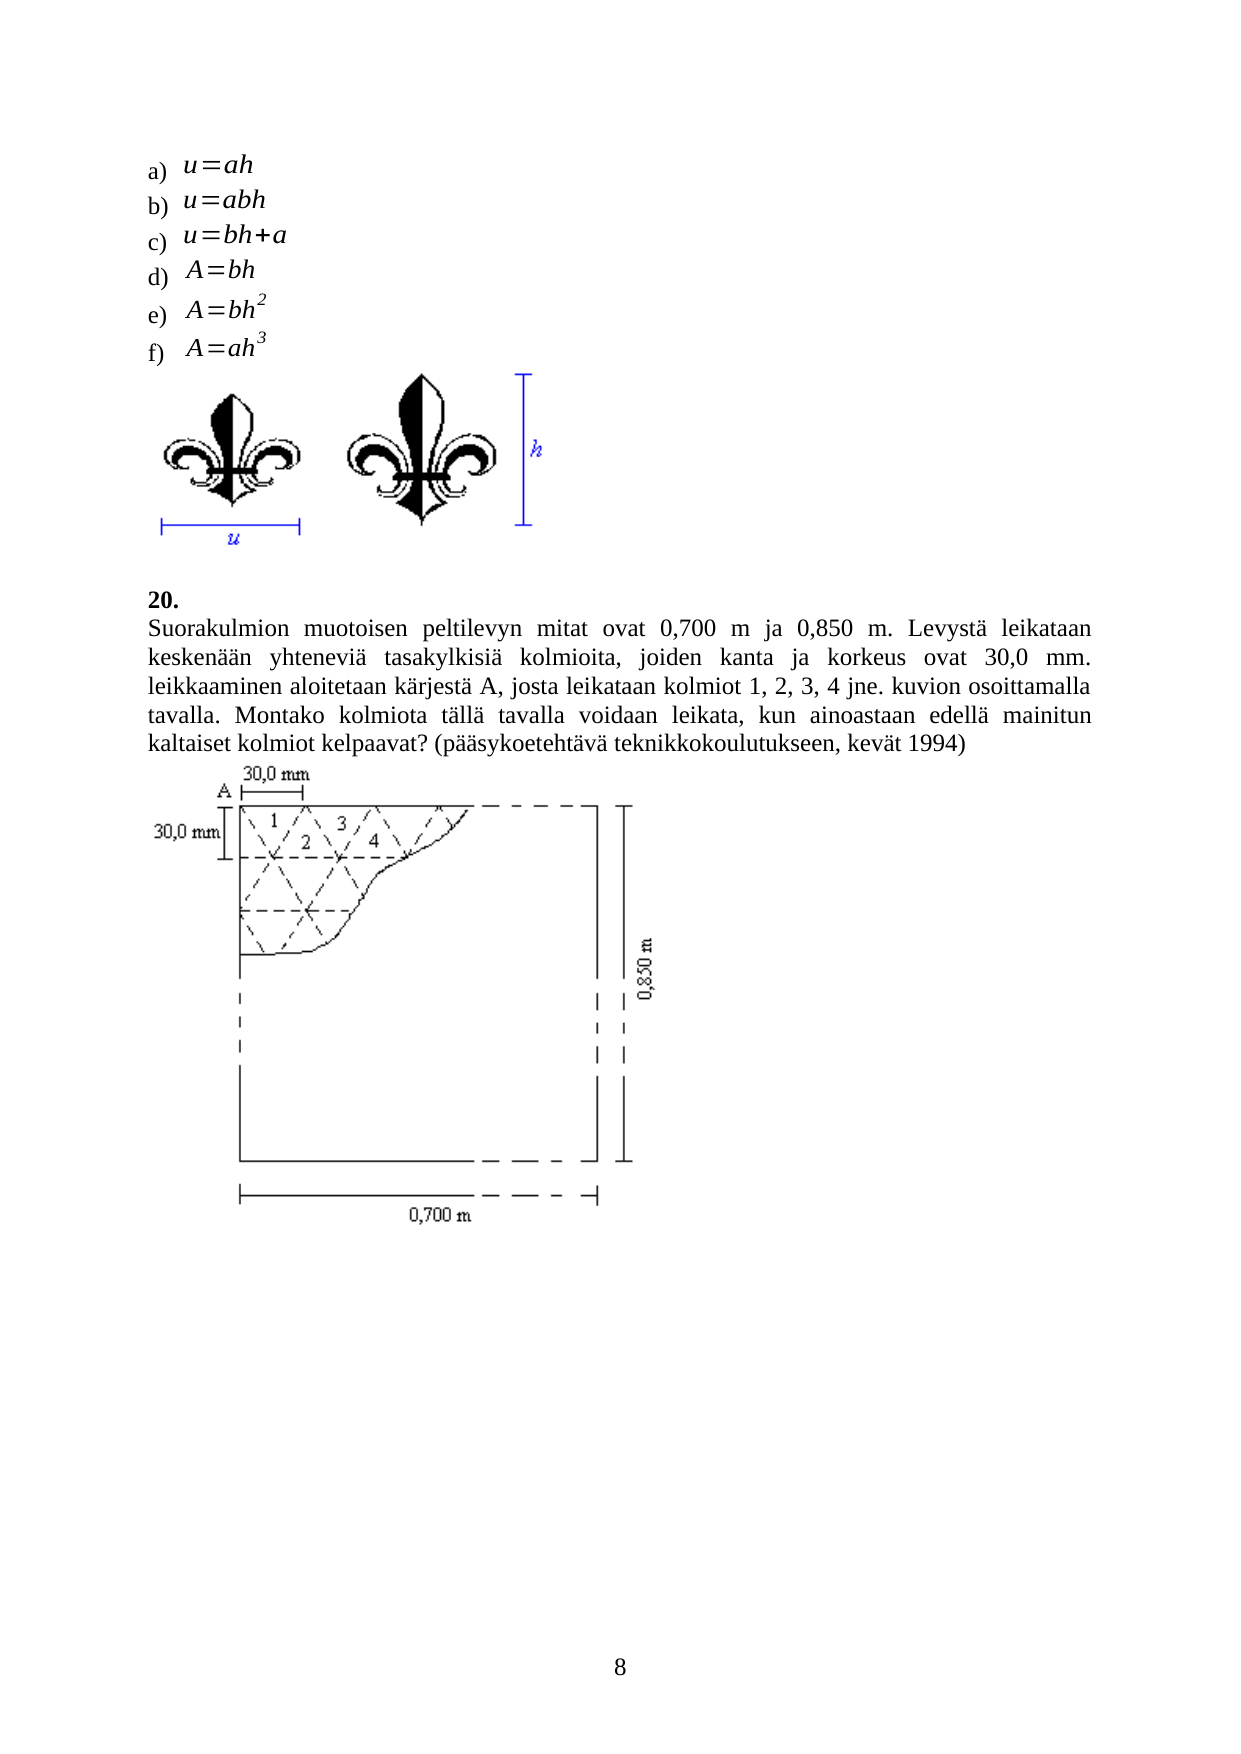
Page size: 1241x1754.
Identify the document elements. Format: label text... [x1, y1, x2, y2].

picture [147, 757, 661, 1228]
picture [147, 366, 559, 556]
text Suorakulmion muotoisen peltilevyn mitat ovat 0,700 m ja 0,850 m. Levystä leikataan keskenään yhteneviä tasakylkisiä kolmioita, joiden kanta ja korkeus ovat 30,0 mm. leikkaaminen aloitetaan kärjestä A, josta leikataan kolmiot 1, 2, 3, 4 jne. kuvion osoittamalla tavalla. Montako kolmiota tällä tavalla voidaan leikata, kun ainoastaan edellä mainitun kaltaiset kolmiot kelpaavat? (pääsykoetehtävä teknikkokoulutukseen, kevät 1994) [148, 613, 1092, 757]
